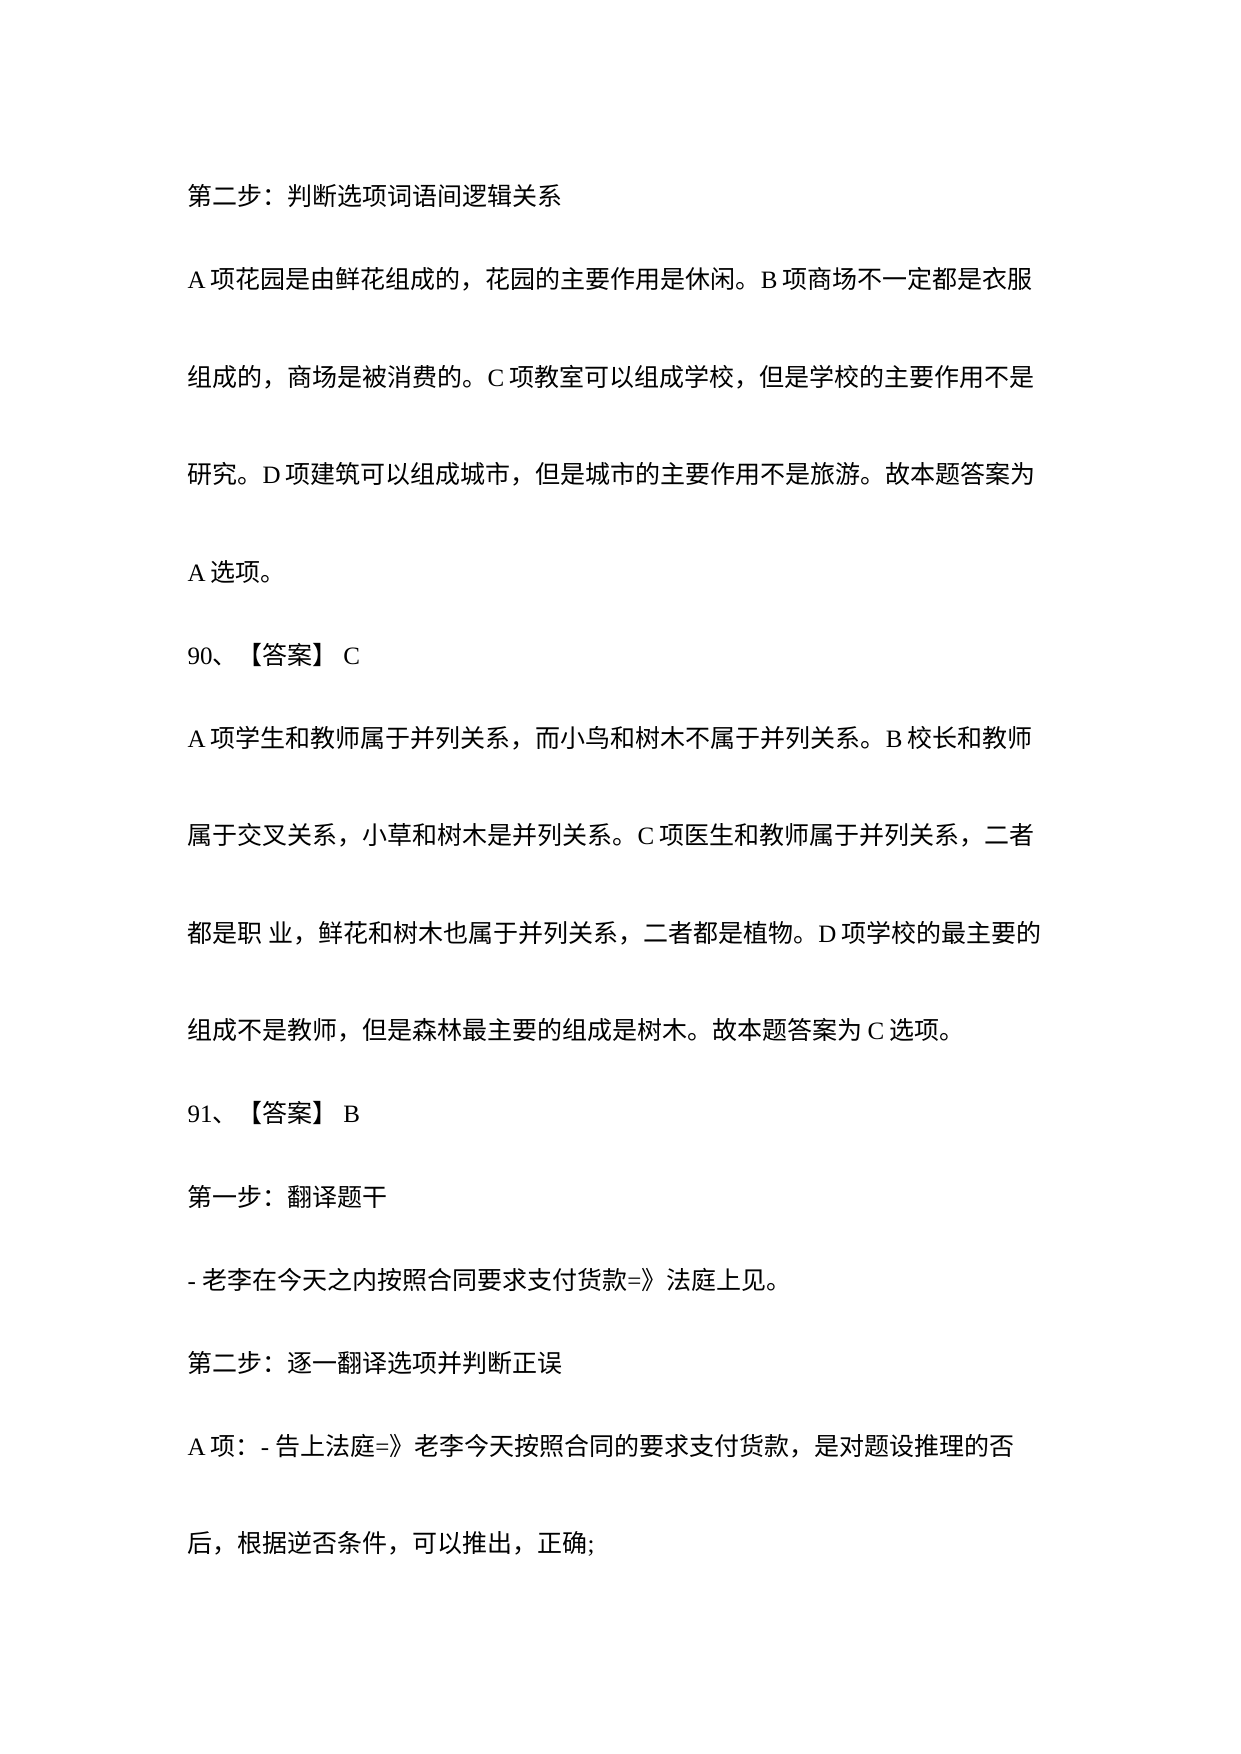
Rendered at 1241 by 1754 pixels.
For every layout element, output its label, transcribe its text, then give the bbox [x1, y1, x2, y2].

text A项学生和教师属于并列关系，而小鸟和树木不属于并列关系。B校长和教师属于交叉关系，小草和树木是并列关系。C项医生和教师属于并列关系，二者都是职 业，鲜花和树木也属于并列关系，二者都是植物。D项学校的最主要的组成不是教师，但是森林最主要的组成是树木。故本题答案为C选项。 [187, 704, 1053, 1061]
text 第二步：逐一翻译选项并判断正误 [187, 1329, 1053, 1394]
text 90、【答案】 C [187, 621, 1053, 686]
text 91、【答案】 B [187, 1079, 1053, 1144]
text - 老李在今天之内按照合同要求支付货款=》法庭上见。 [187, 1246, 1053, 1311]
text A项花园是由鲜花组成的，花园的主要作用是休闲。B项商场不一定都是衣服组成的，商场是被消费的。C项教室可以组成学校，但是学校的主要作用不是研究。D项建筑可以组成城市，但是城市的主要作用不是旅游。故本题答案为A选项。 [187, 245, 1053, 603]
text 第二步：判断选项词语间逻辑关系 [187, 162, 1053, 227]
text A项：- 告上法庭=》老李今天按照合同的要求支付货款，是对题设推理的否后，根据逆否条件，可以推出，正确; [187, 1412, 1053, 1574]
text 第一步：翻译题干 [187, 1163, 1053, 1228]
